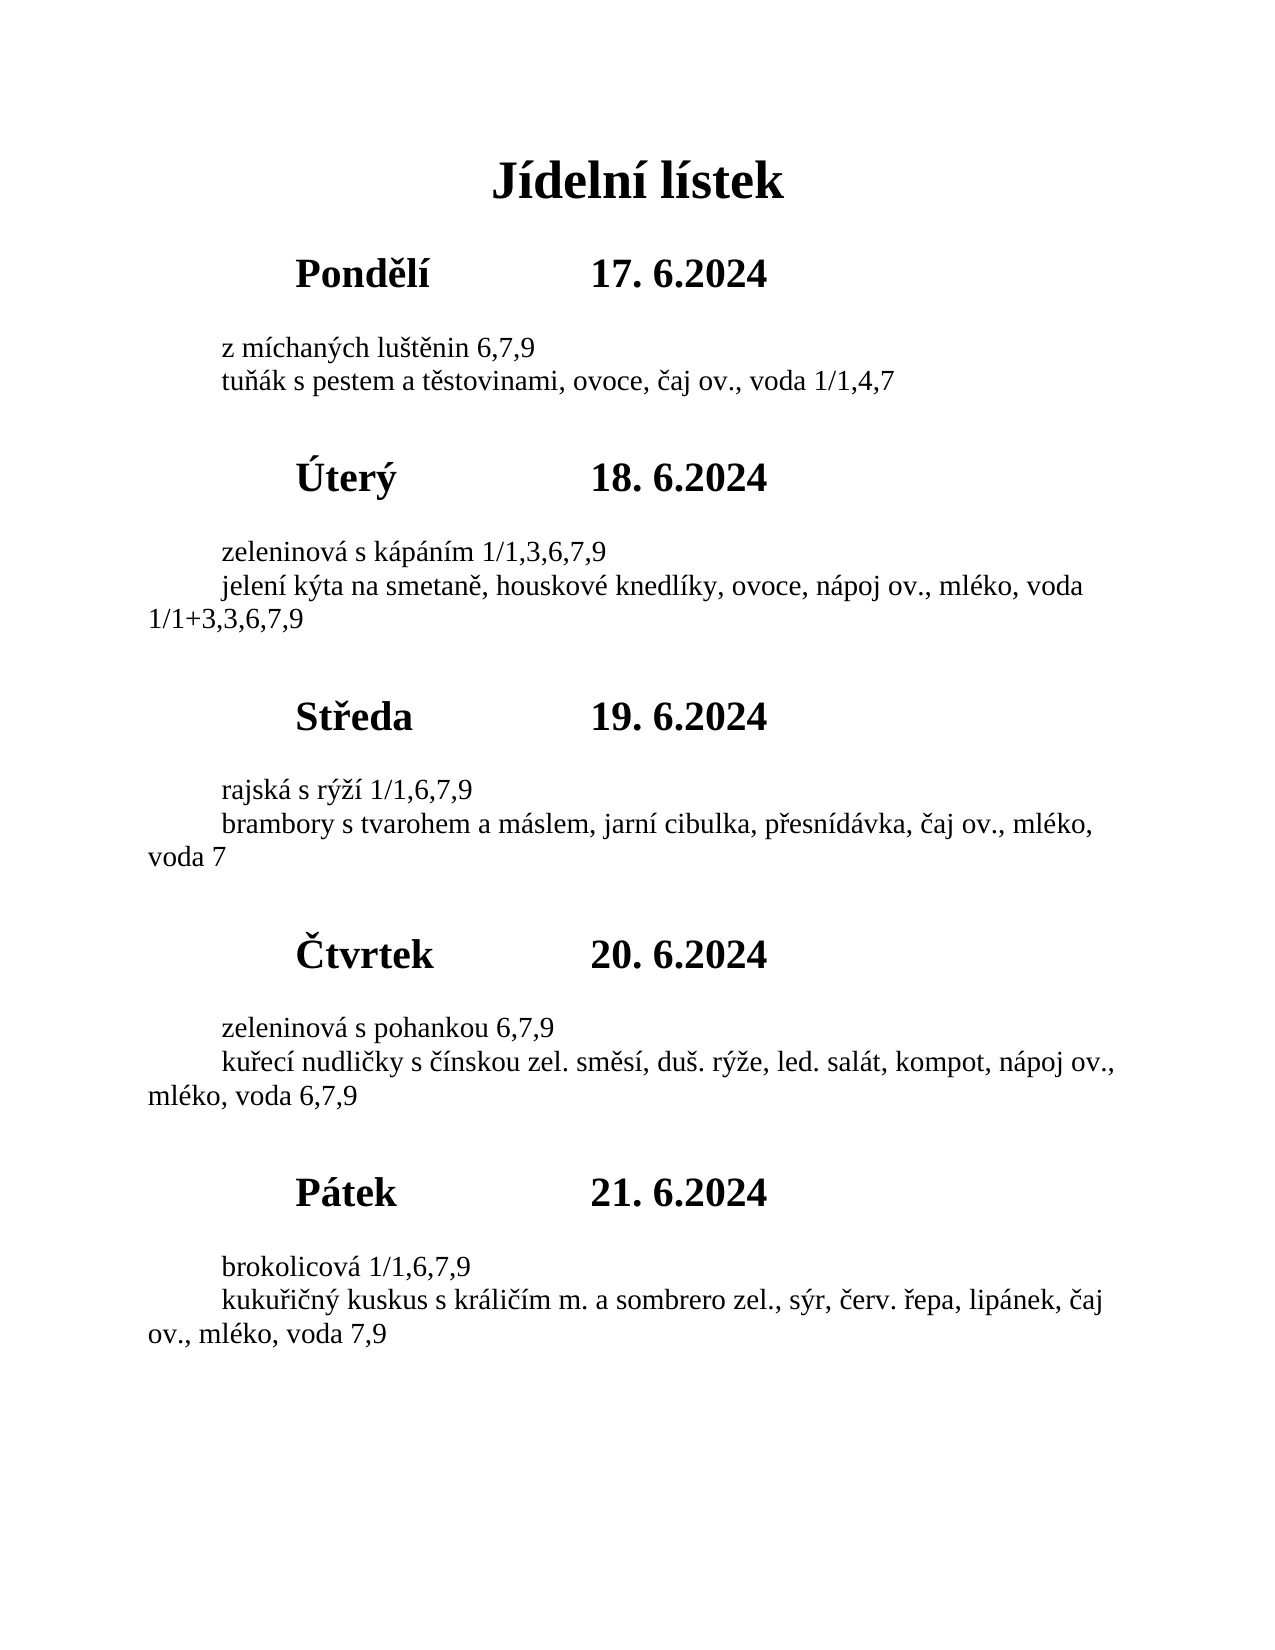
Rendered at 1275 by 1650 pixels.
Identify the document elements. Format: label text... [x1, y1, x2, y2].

text tuňák s pestem a těstovinami, ovoce, čaj ov., voda 1/1,4,7 [221, 363, 1127, 397]
text Středa 19. 6.2024 [148, 691, 1127, 739]
text zeleninová s pohankou 6,7,9 [148, 1011, 1127, 1044]
text Jídelní lístek [148, 148, 1127, 210]
text Pondělí 17. 6.2024 [221, 248, 1127, 296]
text Úterý 18. 6.2024 [148, 453, 1127, 501]
text kukuřičný kuskus s králičím m. a sombrero zel., sýr, červ. řepa, lipánek, čaj ov., mléko, voda 7,9 [148, 1282, 1127, 1349]
text kuřecí nudličky s čínskou zel. směsí, duš. rýže, led. salát, kompot, nápoj ov., mléko, voda 6,7,9 [148, 1044, 1127, 1111]
text rajská s rýží 1/1,6,7,9 [148, 772, 1127, 806]
text brambory s tvarohem a máslem, jarní cibulka, přesnídávka, čaj ov., mléko, voda 7 [148, 806, 1127, 873]
text Pátek 21. 6.2024 [148, 1167, 1127, 1215]
text zeleninová s kápáním 1/1,3,6,7,9 [148, 534, 1127, 568]
text brokolicová 1/1,6,7,9 [148, 1249, 1127, 1282]
text Čtvrtek 20. 6.2024 [148, 929, 1127, 977]
text jelení kýta na smetaně, houskové knedlíky, ovoce, nápoj ov., mléko, voda 1/1+3,3,6,7,9 [148, 568, 1127, 635]
text z míchaných luštěnin 6,7,9 [221, 330, 1127, 363]
